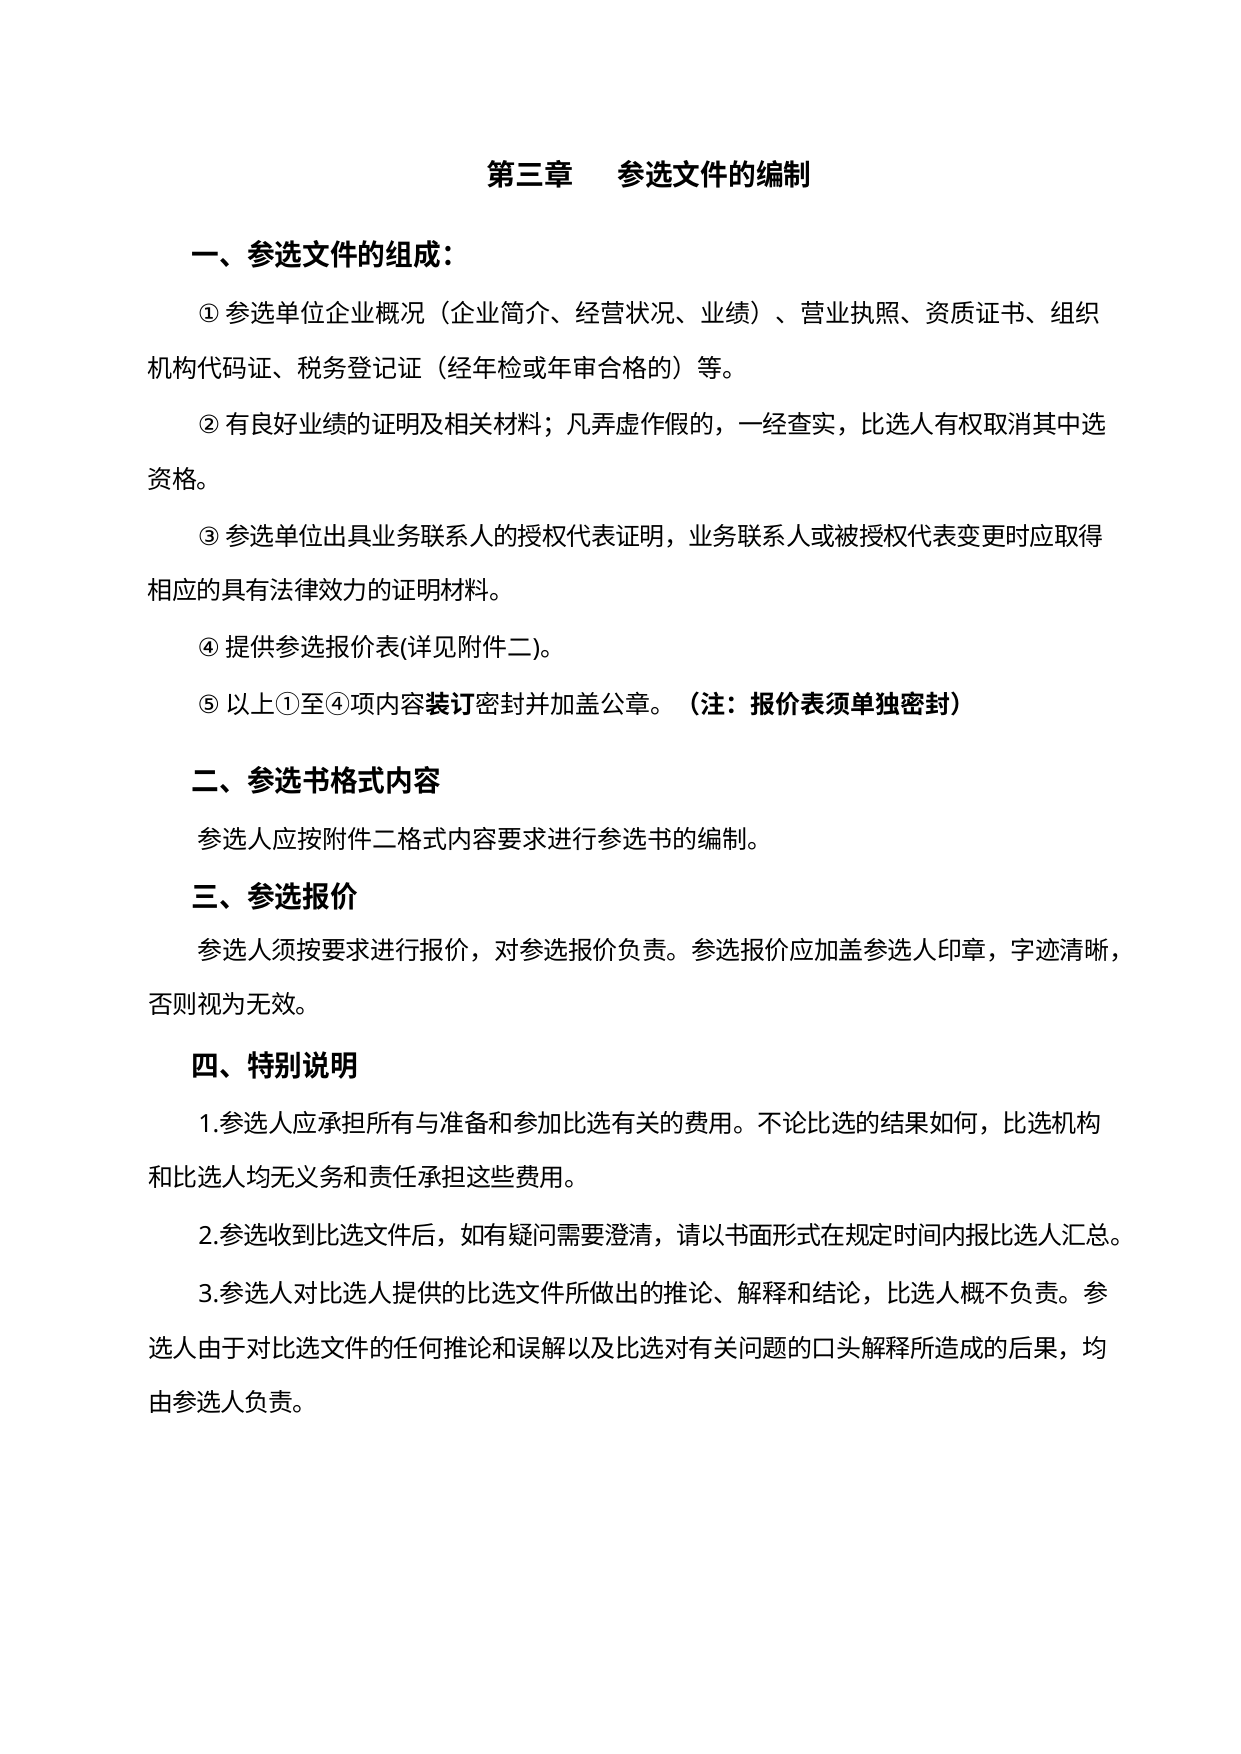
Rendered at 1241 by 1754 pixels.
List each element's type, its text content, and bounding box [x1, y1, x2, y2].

text ②有良好业绩的证明及相关材料；凡弄虚作假的，一经查实，比选人有权取消其中选资格。 [148, 405, 1124, 495]
text ④提供参选报价表(详见附件二)。 [197, 628, 1134, 664]
text 2.参选收到比选文件后，如有疑问需要澄清，请以书面形式在规定时间内报比选人汇总。 [148, 1216, 1111, 1252]
text ③参选单位出具业务联系人的授权代表证明，业务联系人或被授权代表变更时应取得相应的具有法律效力的证明材料。 [148, 516, 1111, 607]
text ①参选单位企业概况（企业简介、经营状况、业绩）、营业执照、资质证书、组织机构代码证、税务登记证（经年检或年审合格的）等。 [148, 294, 1124, 384]
subtitle 第三章 参选文件的编制 [486, 156, 1134, 193]
subtitle 四、特别说明 [191, 1042, 1134, 1084]
text 参选人应按附件二格式内容要求进行参选书的编制。 [198, 819, 1134, 856]
text 3.参选人对比选人提供的比选文件所做出的推论、解释和结论，比选人概不负责。参选人由于对比选文件的任何推论和误解以及比选对有关问题的口头解释所造成的后果，均由参选人负责。 [148, 1274, 1110, 1419]
subtitle 二、参选书格式内容 [191, 757, 1134, 800]
text 1.参选人应承担所有与准备和参加比选有关的费用。不论比选的结果如何，比选机构和比选人均无义务和责任承担这些费用。 [148, 1103, 1111, 1194]
text 参选人须按要求进行报价，对参选报价负责。参选报价应加盖参选人印章，字迹清晰，否则视为无效。 [148, 930, 1111, 1021]
subtitle 三、参选报价 [191, 874, 1134, 916]
text ⑤以上①至④项内容装订密封并加盖公章。（注：报价表须单独密封） [197, 685, 1134, 721]
text 一、参选文件的组成： [191, 232, 1134, 274]
